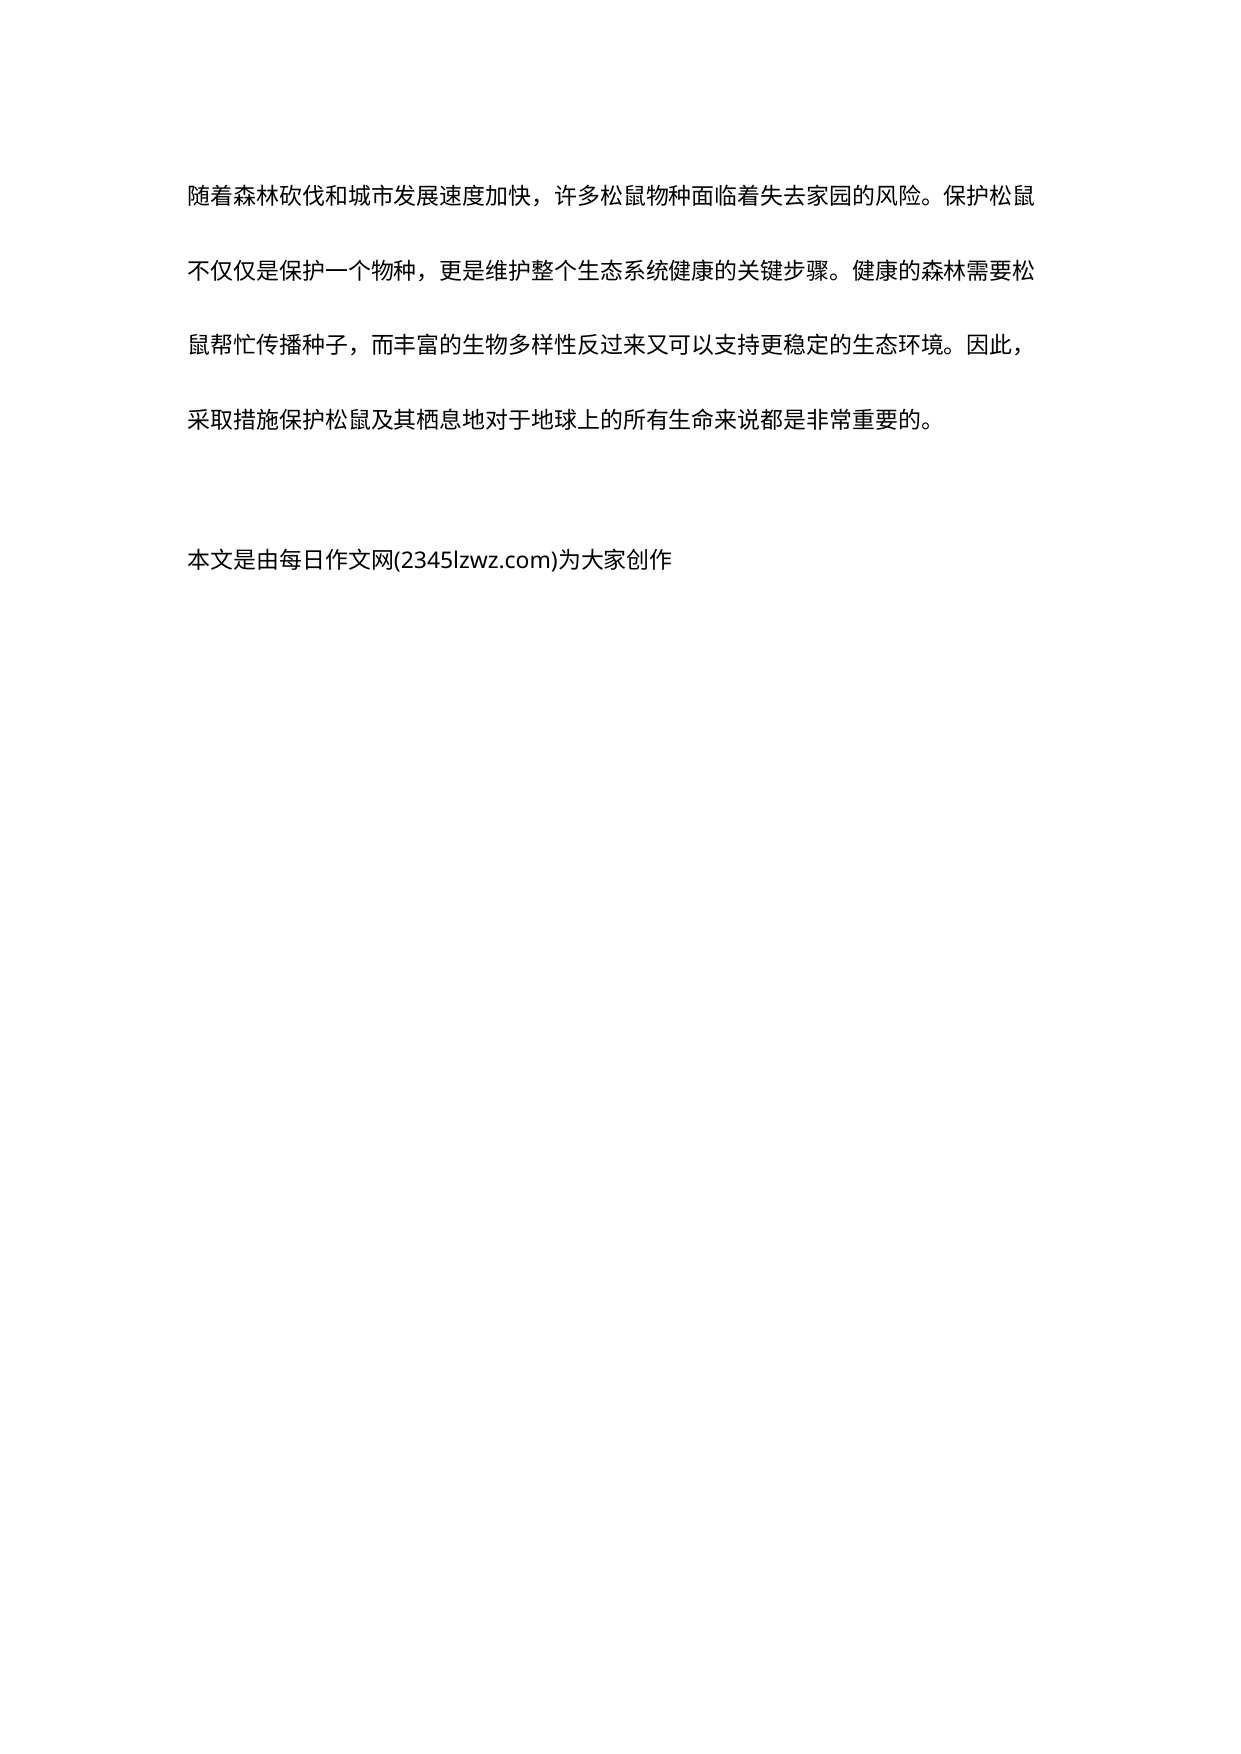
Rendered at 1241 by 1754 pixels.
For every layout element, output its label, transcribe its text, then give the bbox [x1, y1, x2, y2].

text 随着森林砍伐和城市发展速度加快，许多松鼠物种面临着失去家园的风险。保护松鼠不仅仅是保护一个物种，更是维护整个生态系统健康的关键步骤。健康的森林需要松鼠帮忙传播种子，而丰富的生物多样性反过来又可以支持更稳定的生态环境。因此，采取措施保护松鼠及其栖息地对于地球上的所有生命来说都是非常重要的。 [187, 162, 1053, 451]
text 本文是由每日作文网(2345lzwz.com)为大家创作 [187, 526, 1053, 591]
